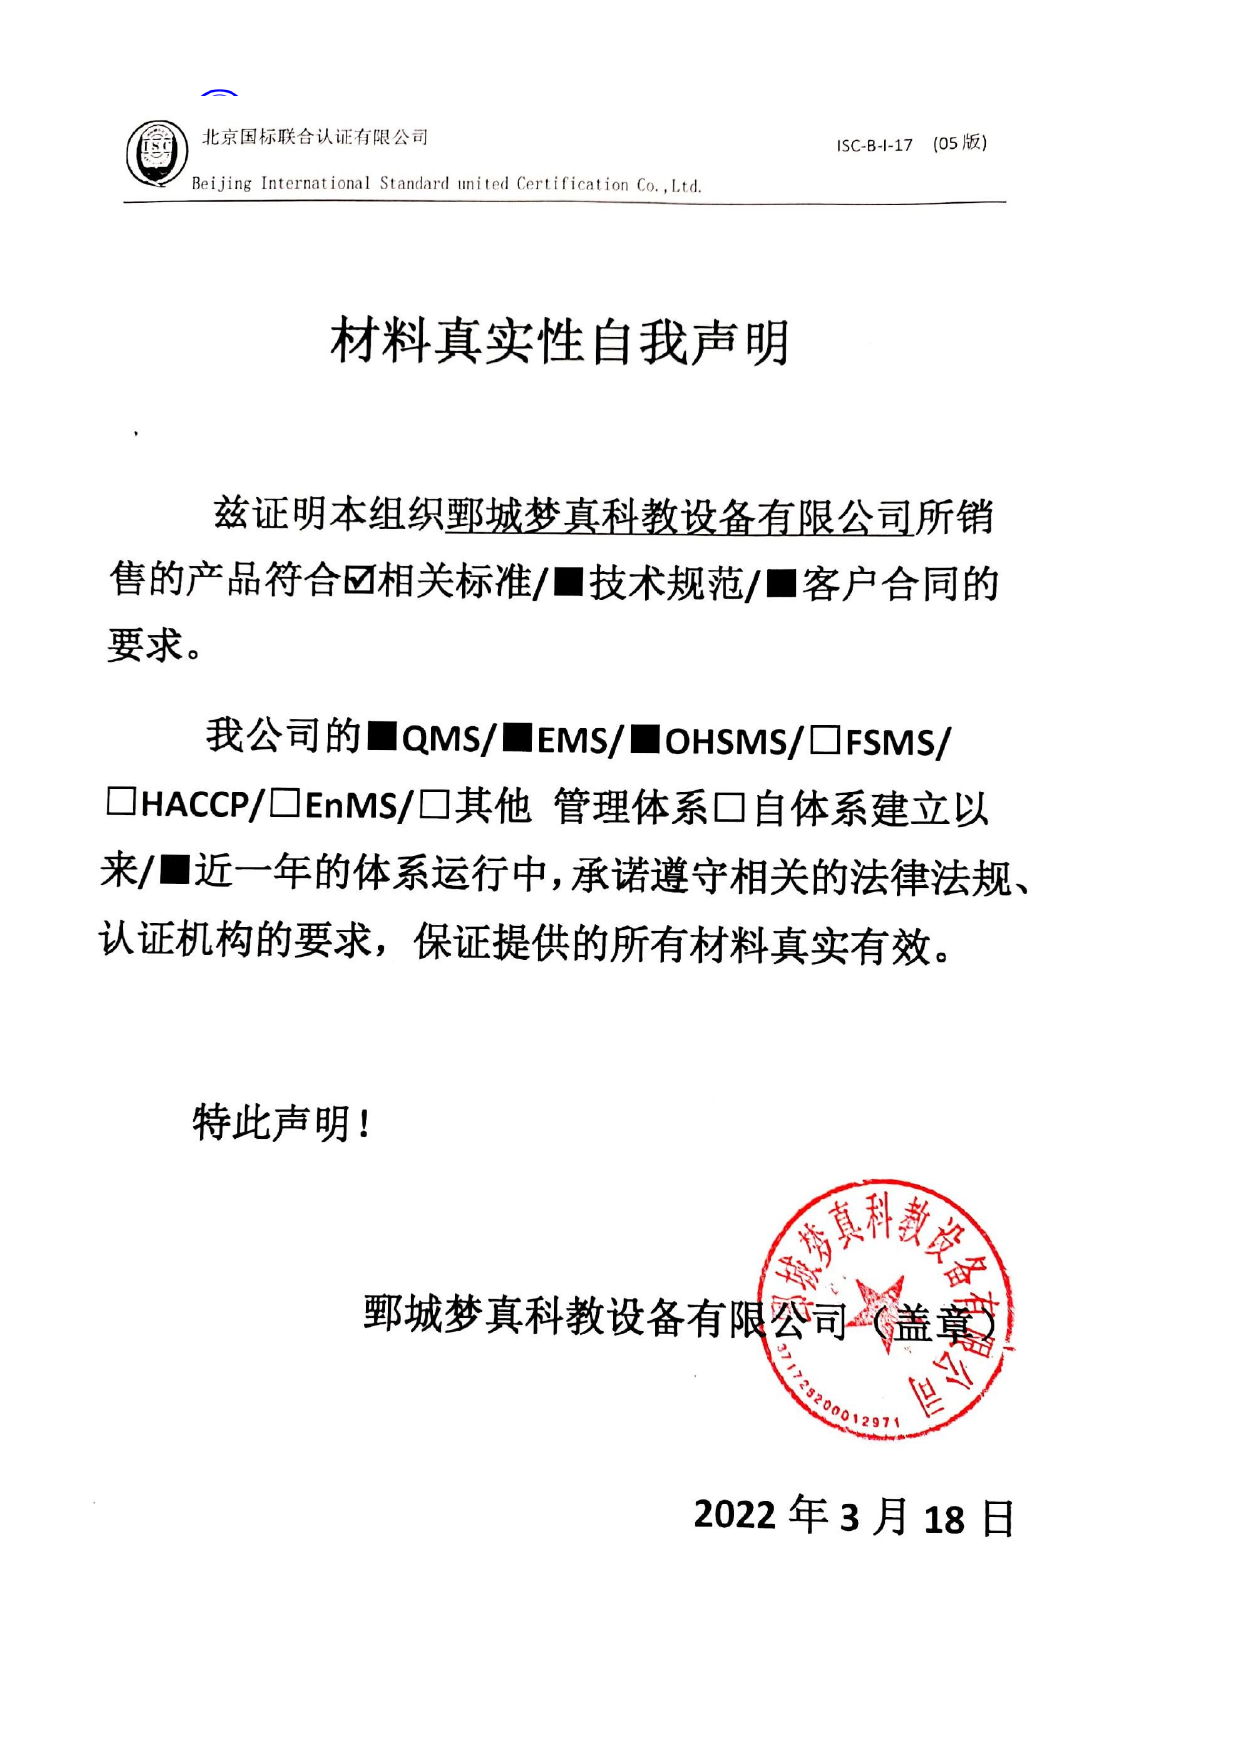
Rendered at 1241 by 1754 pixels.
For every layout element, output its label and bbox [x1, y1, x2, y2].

picture [25, 89, 1207, 1674]
